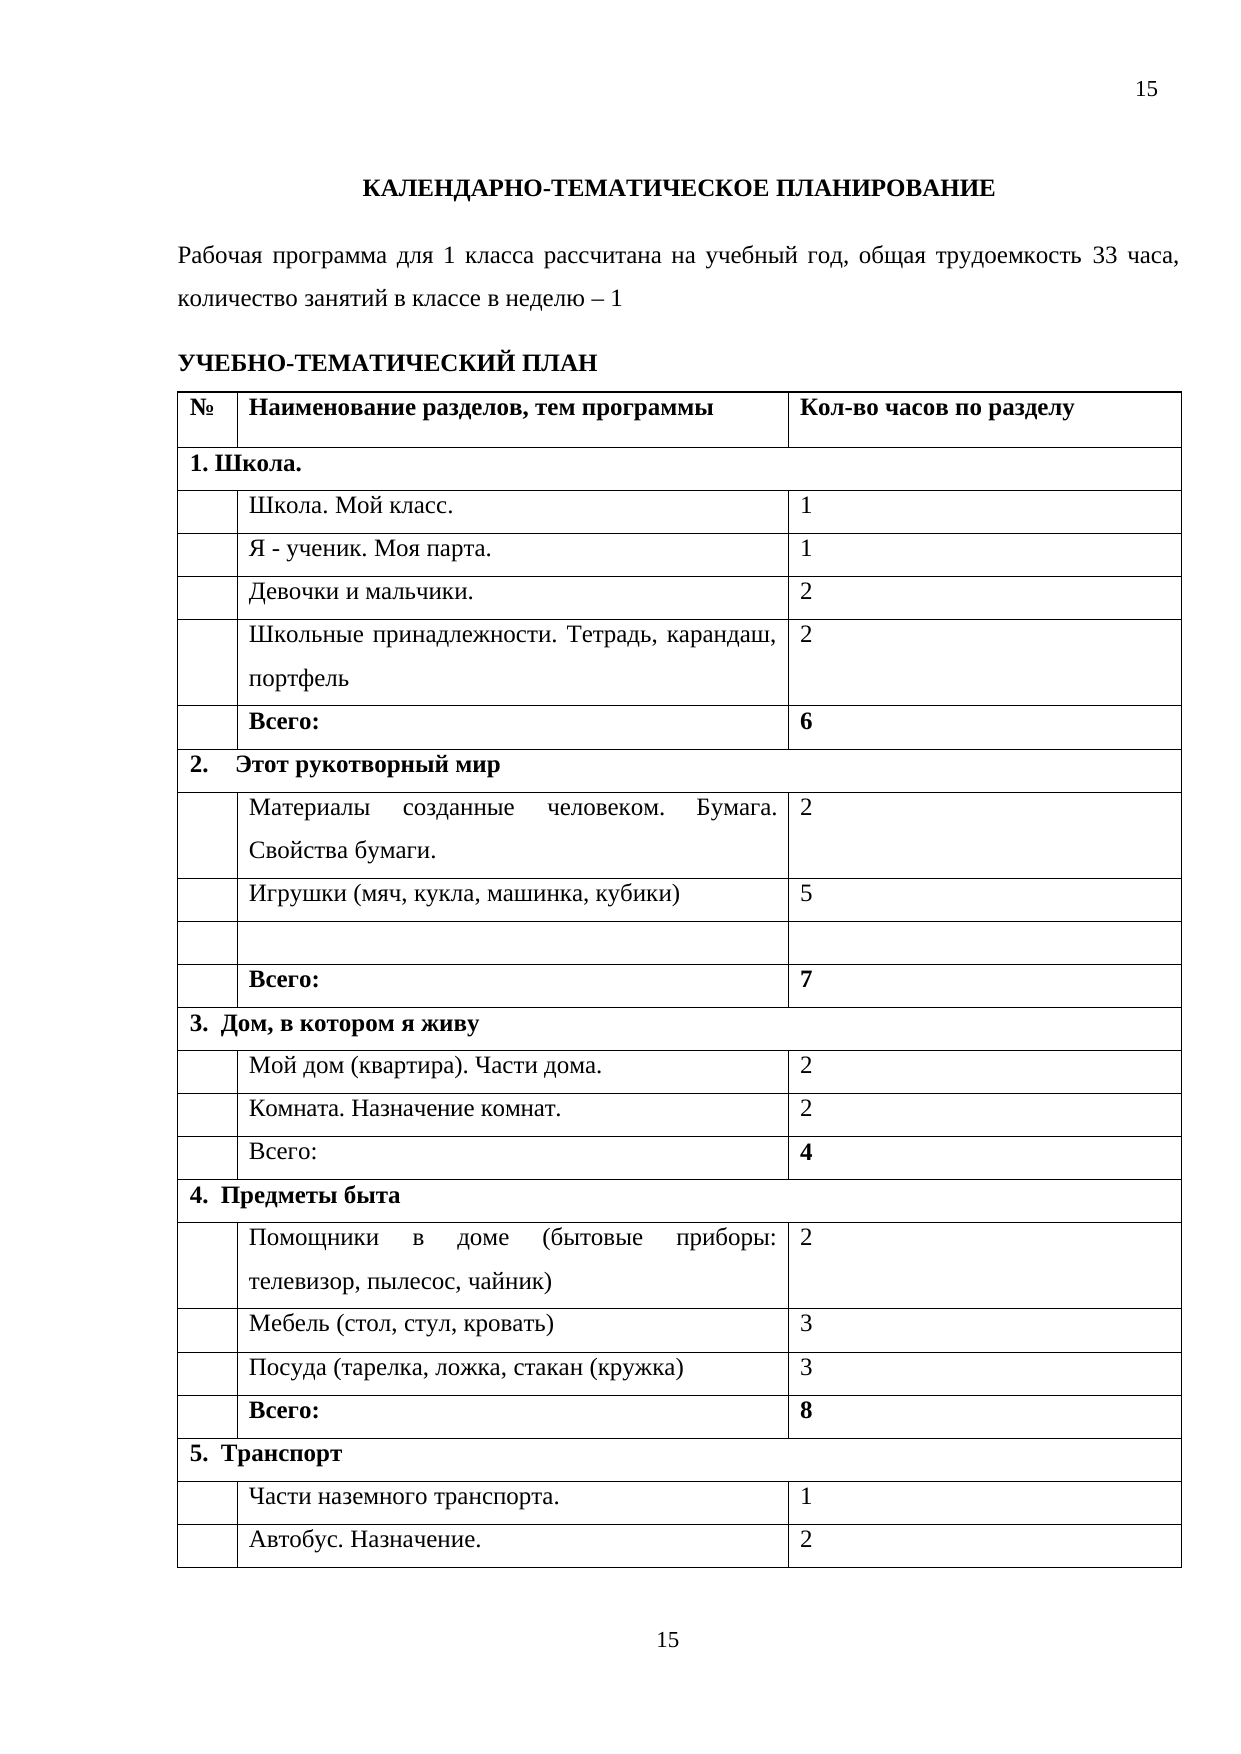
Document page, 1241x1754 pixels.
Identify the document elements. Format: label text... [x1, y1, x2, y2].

table_cell Я - ученик. Моя парта. [238, 534, 788, 576]
table_cell [178, 1525, 237, 1567]
table_cell [178, 922, 237, 964]
text КАЛЕНДАРНО-ТЕМАТИЧЕСКОЕ ПЛАНИРОВАНИЕ [176, 173, 1182, 202]
table_cell 2 [789, 793, 1181, 878]
table_cell [178, 793, 237, 878]
text УЧЕБНО-ТЕМАТИЧЕСКИЙ ПЛАН [177, 348, 1194, 377]
table_cell [178, 965, 237, 1007]
table_cell Всего: [238, 1137, 788, 1179]
table_cell [178, 1396, 237, 1438]
table_cell 4. Предметы быта [178, 1180, 1181, 1222]
table_cell [238, 922, 788, 964]
table_cell 8 [789, 1396, 1181, 1438]
table_cell [178, 491, 237, 533]
table_cell Девочки и мальчики. [238, 577, 788, 619]
table_cell [178, 1094, 237, 1136]
table_cell [789, 922, 1181, 964]
table_cell Всего: [238, 965, 788, 1007]
table_cell 3. Дом, в котором я живу [178, 1008, 1181, 1050]
table_cell [178, 1482, 237, 1524]
table_cell Автобус. Назначение. [238, 1525, 788, 1567]
table_cell [178, 706, 237, 748]
table_cell Мой дом (квартира). Части дома. [238, 1051, 788, 1093]
table_cell [178, 534, 237, 576]
table_cell Посуда (тарелка, ложка, стакан (кружка) [238, 1353, 788, 1394]
table_cell 2 [789, 1525, 1181, 1567]
table_cell Помощники в доме (бытовые приборы: телевизор, пылесос, чайник) [238, 1223, 788, 1308]
table_cell [178, 1137, 237, 1179]
text Рабочая программа для 1 класса рассчитана на учебный год, общая трудоемкость 33 часа, количество занятий в классе в неделю – 1 [177, 240, 1181, 312]
table_cell Комната. Назначение комнат. [238, 1094, 788, 1136]
table_cell [178, 1353, 237, 1394]
table_cell Части наземного транспорта. [238, 1482, 788, 1524]
table_header Кол-во часов по разделу [789, 393, 1181, 447]
table_cell [178, 879, 237, 921]
table_cell 1 [789, 534, 1181, 576]
table_cell Школа. Мой класс. [238, 491, 788, 533]
table_cell 1. Школа. [178, 448, 1181, 490]
table_cell 1 [789, 491, 1181, 533]
table_header № [178, 393, 237, 447]
table_cell [178, 620, 237, 705]
table_cell 6 [789, 706, 1181, 748]
table_cell 5 [789, 879, 1181, 921]
table_cell 3 [789, 1309, 1181, 1352]
table_cell [178, 1223, 237, 1308]
table_cell Всего: [238, 1396, 788, 1438]
table_cell 2 [789, 1051, 1181, 1093]
table_cell 2 [789, 620, 1181, 705]
table_cell 2 [789, 1223, 1181, 1308]
table_cell 2. Этот рукотворный мир [178, 750, 1181, 792]
table_cell 3 [789, 1353, 1181, 1394]
table_cell 7 [789, 965, 1181, 1007]
table_cell Игрушки (мяч, кукла, машинка, кубики) [238, 879, 788, 921]
table_cell 4 [789, 1137, 1181, 1179]
table_cell [178, 1309, 237, 1352]
table_cell 2 [789, 1094, 1181, 1136]
table_cell 1 [789, 1482, 1181, 1524]
table_cell Школьные принадлежности. Тетрадь, карандаш, портфель [238, 620, 788, 705]
table_header Наименование разделов, тем программы [238, 393, 788, 447]
table_cell [178, 577, 237, 619]
table_cell Материалы созданные человеком. Бумага. Свойства бумаги. [238, 793, 788, 878]
table_cell 2 [789, 577, 1181, 619]
table_cell [178, 1051, 237, 1093]
table_cell 5. Транспорт [178, 1439, 1181, 1481]
table_cell Всего: [238, 706, 788, 748]
table_cell Мебель (стол, стул, кровать) [238, 1309, 788, 1352]
